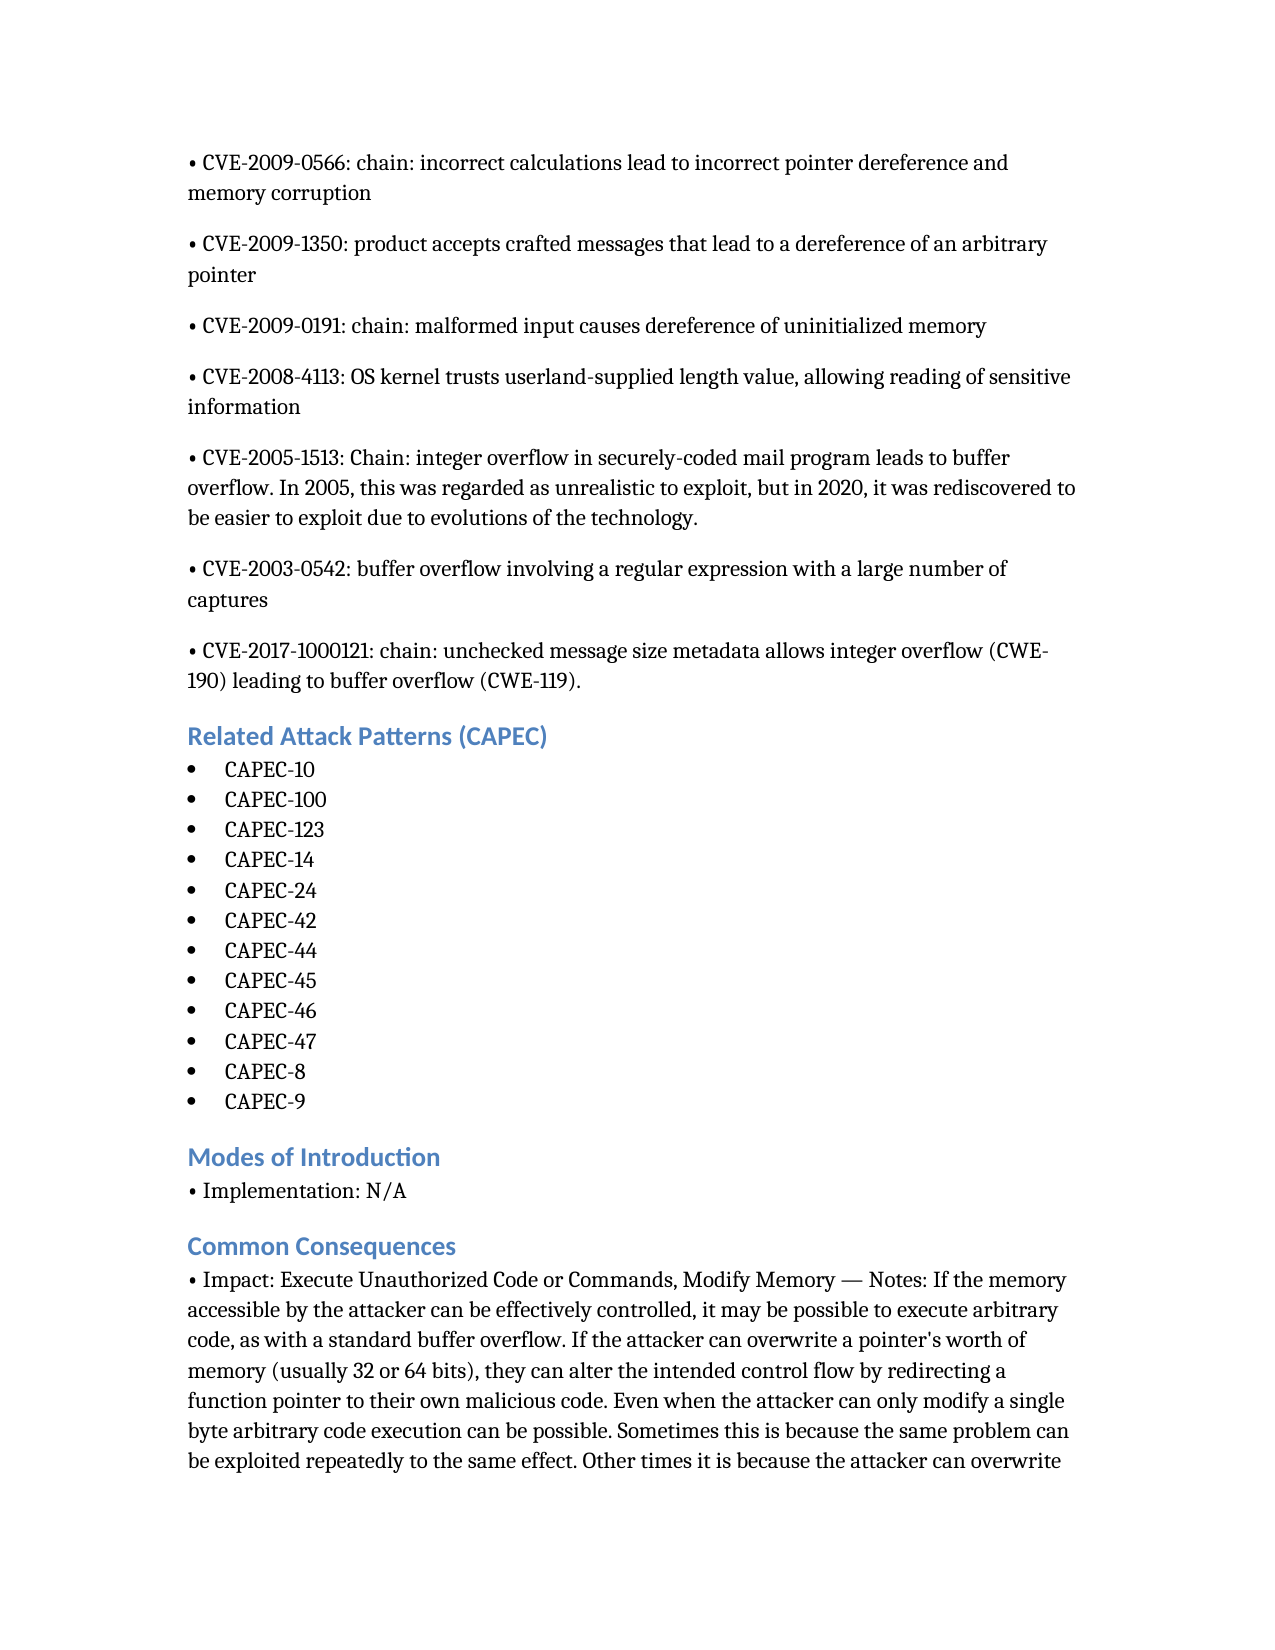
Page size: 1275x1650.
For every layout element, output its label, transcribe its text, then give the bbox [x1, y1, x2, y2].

list CAPEC-9 [187, 1089, 1087, 1115]
subtitle Modes of Introduction [187, 1140, 1087, 1173]
list CAPEC-10 [187, 757, 1087, 783]
list CAPEC-8 [187, 1059, 1087, 1085]
list CAPEC-44 [187, 938, 1087, 964]
text • CVE-2009-0191: chain: malformed input causes dereference of uninitialized memory [187, 312, 1087, 339]
subtitle Common Consequences [187, 1229, 1087, 1262]
text • CVE-2009-0566: chain: incorrect calculations lead to incorrect pointer dereference and memory corruption [187, 150, 1087, 207]
list CAPEC-45 [187, 968, 1087, 994]
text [187, 1267, 1087, 1474]
list CAPEC-24 [187, 877, 1087, 904]
text • CVE-2005-1513: Chain: integer overflow in securely-coded mail program leads to buffer overflow. In 2005, this was regarded as unrealistic to exploit, but in 2020, it was rediscovered to be easier to exploit due to evolutions of the technology. [187, 445, 1087, 532]
subtitle Related Attack Patterns (CAPEC) [187, 719, 1087, 752]
list CAPEC-42 [187, 908, 1087, 934]
list CAPEC-14 [187, 847, 1087, 874]
text • CVE-2003-0542: buffer overflow involving a regular expression with a large number of captures [187, 556, 1087, 613]
text • CVE-2009-1350: product accepts crafted messages that lead to a dereference of an arbitrary pointer [187, 231, 1087, 288]
list CAPEC-123 [187, 817, 1087, 843]
text • CVE-2008-4113: OS kernel trusts userland-supplied length value, allowing reading of sensitive information [187, 363, 1087, 420]
text • Implementation: N/A [187, 1178, 1087, 1204]
text • CVE-2017-1000121: chain: unchecked message size metadata allows integer overflow (CWE-190) leading to buffer overflow (CWE-119). [187, 637, 1087, 694]
list CAPEC-46 [187, 998, 1087, 1025]
list CAPEC-100 [187, 787, 1087, 813]
list CAPEC-47 [187, 1028, 1087, 1055]
